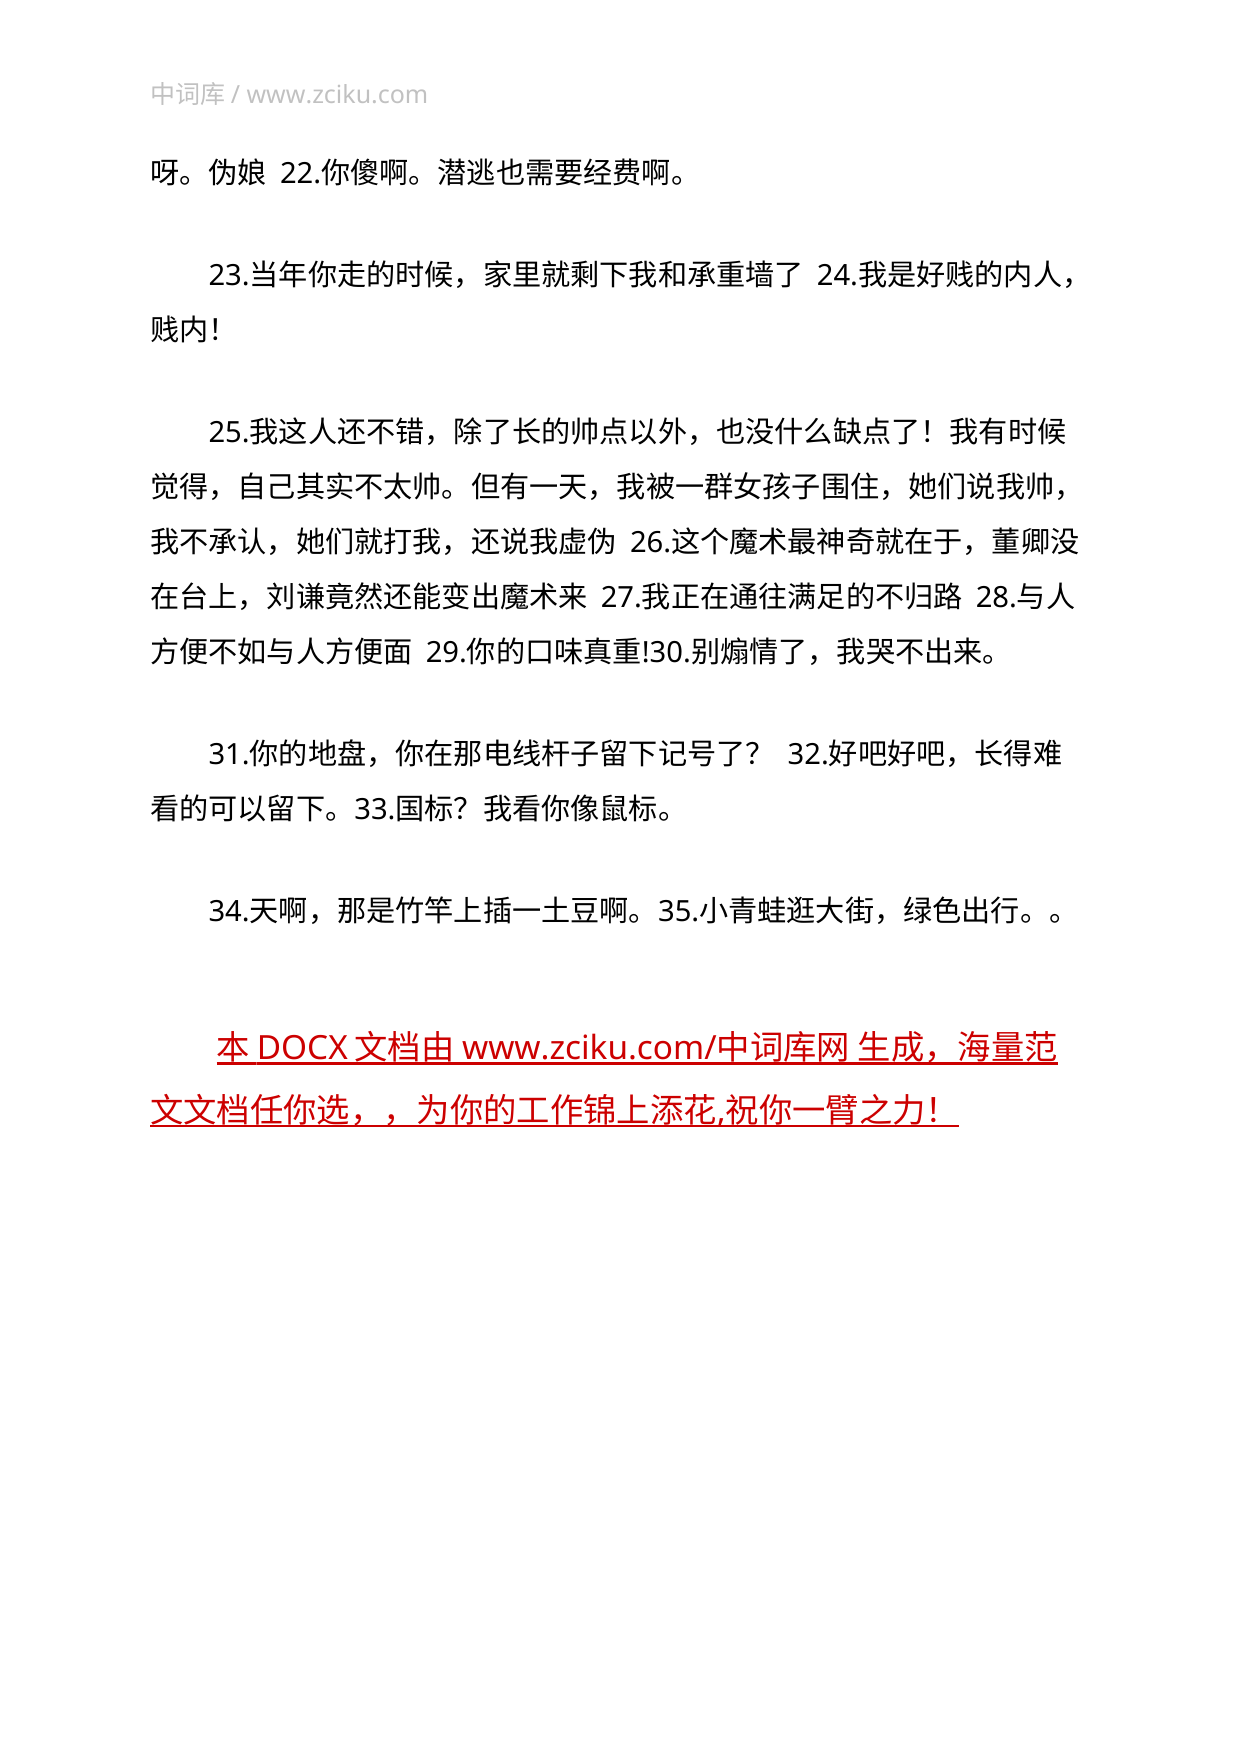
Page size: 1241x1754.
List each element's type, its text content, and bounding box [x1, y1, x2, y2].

text 本DOCX文档由 www.zciku.com/中词库网 生成，海量范文文档任你选，，为你的工作锦上添花,祝你一臂之力！ [150, 1021, 1090, 1132]
text 23.当年你走的时候，家里就剩下我和承重墙了 24.我是好贱的内人，贱内！ [150, 252, 1090, 349]
text 25.我这人还不错，除了长的帅点以外，也没什么缺点了！我有时候觉得，自己其实不太帅。但有一天，我被一群女孩子围住，她们说我帅，我不承认，她们就打我，还说我虚伪 26.这个魔术最神奇就在于，董卿没在台上，刘谦竟然还能变出魔术来 27.我正在通往满足的不归路 28.与人方便不如与人方便面 29.你的口味真重!30.别煽情了，我哭不出来。 [150, 409, 1090, 671]
text 34.天啊，那是竹竿上插一土豆啊。35.小青蛙逛大街，绿色出行。。 [150, 888, 1090, 930]
text 31.你的地盘，你在那电线杆子留下记号了？ 32.好吧好吧，长得难看的可以留下。33.国标？我看你像鼠标。 [150, 731, 1090, 828]
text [150, 150, 1090, 192]
